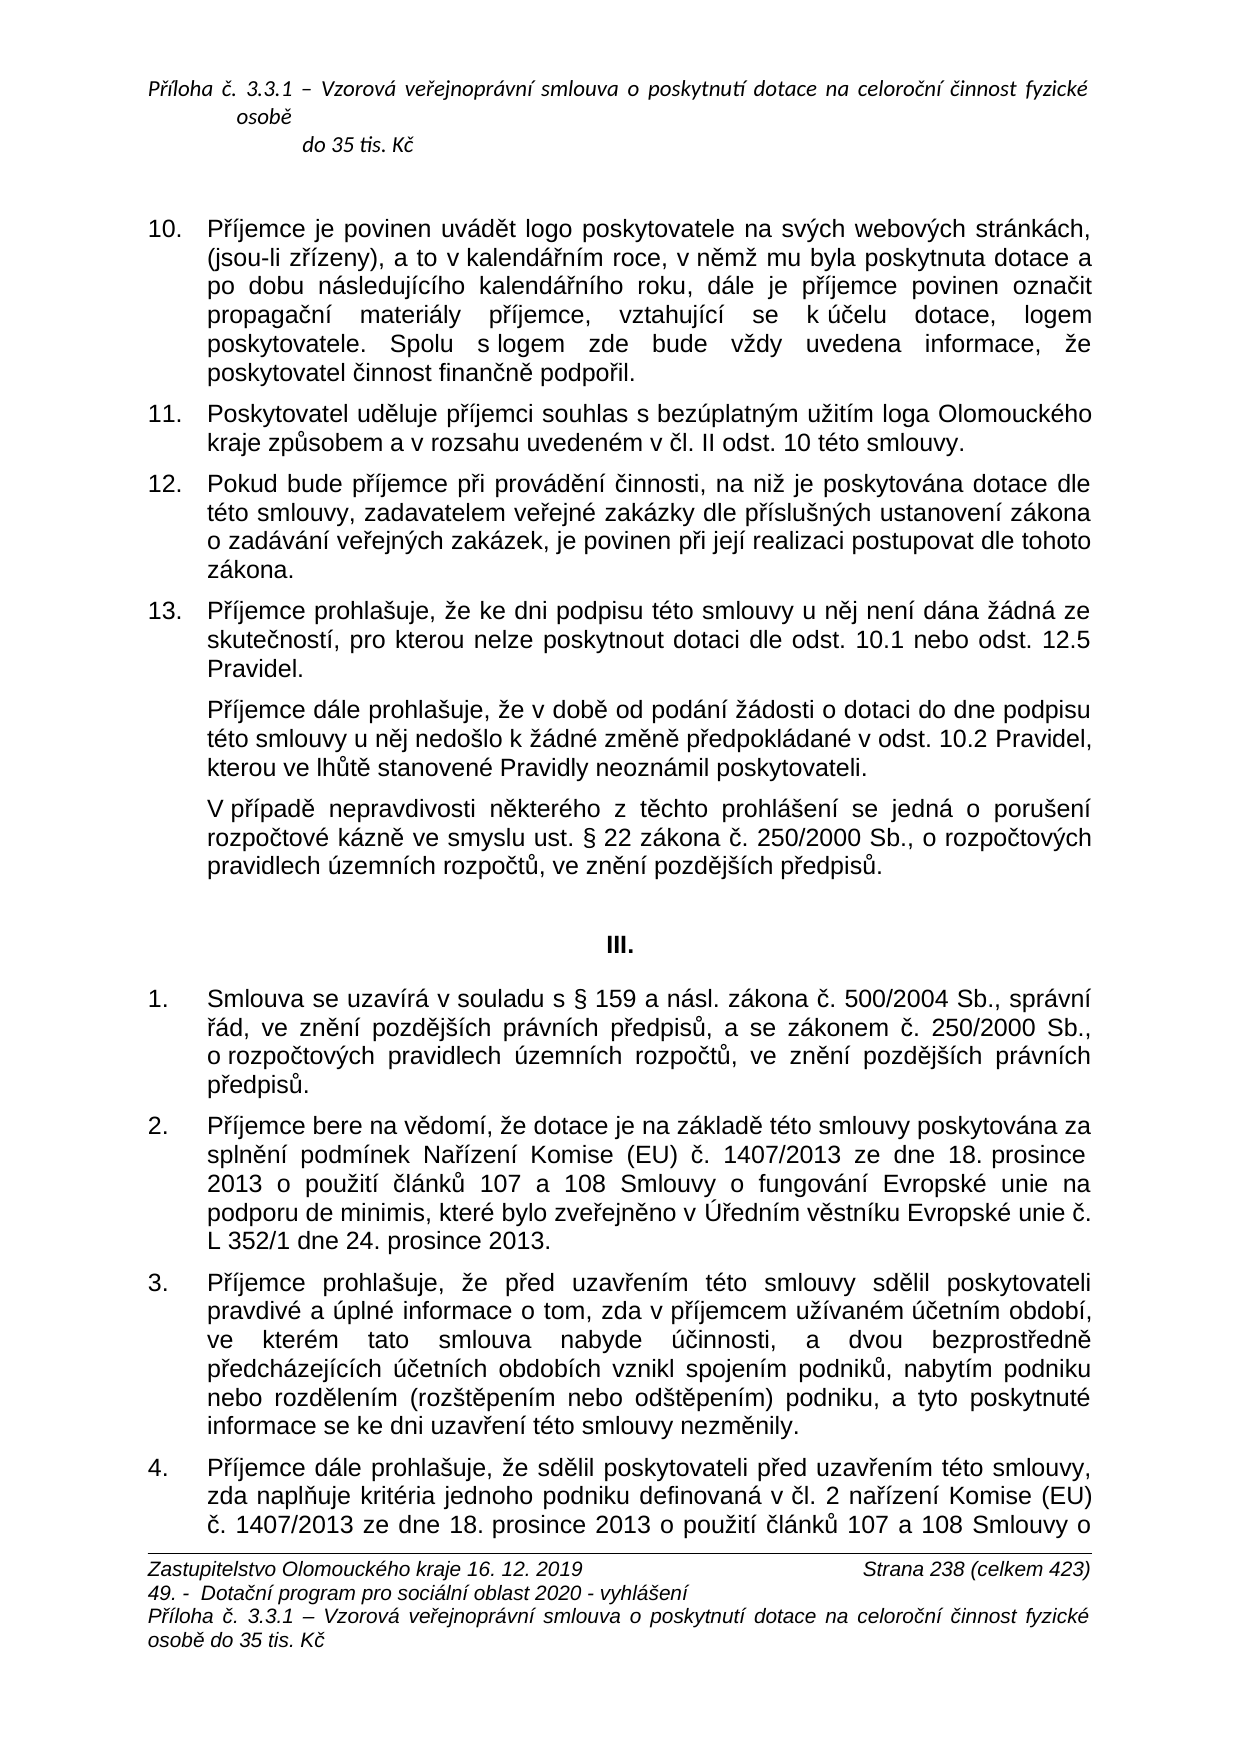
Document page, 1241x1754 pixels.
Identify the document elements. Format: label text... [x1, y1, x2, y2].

list Příjemce prohlašuje, že před uzavřením této smlouvy sdělil poskytovateli pravdivé a úplné informace o tom, zda v příjemcem užívaném účetním období, ve kterém tato smlouva nabyde účinnosti, a dvou bezprostředně předcházejících účetních obdobích vznikl spojením podniků, nabytím podniku nebo rozdělením (rozštěpením nebo odštěpením) podniku, a tyto poskytnuté informace se ke dni uzavření této smlouvy nezměnily. [148, 1268, 1092, 1440]
list Příjemce prohlašuje, že ke dni podpisu této smlouvy u něj není dána žádná ze skutečností, pro kterou nelze poskytnout dotaci dle odst. 10.1 nebo odst. 12.5 Pravidel. [148, 596, 1092, 683]
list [148, 1453, 1092, 1539]
list Pokud bude příjemce při provádění činnosti, na niž je poskytována dotace dle této smlouvy, zadavatelem veřejné zakázky dle příslušných ustanovení zákona o zadávání veřejných zakázek, je povinen při její realizaci postupovat dle tohoto zákona. [148, 469, 1092, 584]
list Příjemce je povinen uvádět logo poskytovatele na svých webových stránkách, (jsou-li zřízeny), a to v kalendářním roce, v němž mu byla poskytnuta dotace a po dobu následujícího kalendářního roku, dále je příjemce povinen označit propagační materiály příjemce, vztahující se k účelu dotace, logem poskytovatele. Spolu s logem zde bude vždy uvedena informace, že poskytovatel činnost finančně podpořil. [148, 214, 1092, 386]
text V případě nepravdivosti některého z těchto prohlášení se jedná o porušení rozpočtové kázně ve smyslu ust. § 22 zákona č. 250/2000 Sb., o rozpočtových pravidlech územních rozpočtů, ve znění pozdějších předpisů. [207, 794, 1092, 880]
list Příjemce bere na vědomí, že dotace je na základě této smlouvy poskytována za splnění podmínek Nařízení Komise (EU) č. 1407/2013 ze dne 18. prosince 2013 o použití článků 107 a 108 Smlouvy o fungování Evropské unie na podporu de minimis, které bylo zveřejněno v Úředním věstníku Evropské unie č. L 352/1 dne 24. prosince 2013. [148, 1111, 1092, 1255]
list Poskytovatel uděluje příjemci souhlas s bezúplatným užitím loga Olomouckého kraje způsobem a v rozsahu uvedeném v čl. II odst. 10 této smlouvy. [148, 399, 1092, 456]
text Příjemce dále prohlašuje, že v době od podání žádosti o dotaci do dne podpisu této smlouvy u něj nedošlo k žádné změně předpokládané v odst. 10.2 Pravidel, kterou ve lhůtě stanovené Pravidly neoznámil poskytovateli. [207, 695, 1092, 781]
list Smlouva se uzavírá v souladu s § 159 a násl. zákona č. 500/2004 Sb., správní řád, ve znění pozdějších právních předpisů, a se zákonem č. 250/2000 Sb., o rozpočtových pravidlech územních rozpočtů, ve znění pozdějších právních předpisů. [148, 984, 1092, 1099]
text III. [148, 930, 1092, 959]
